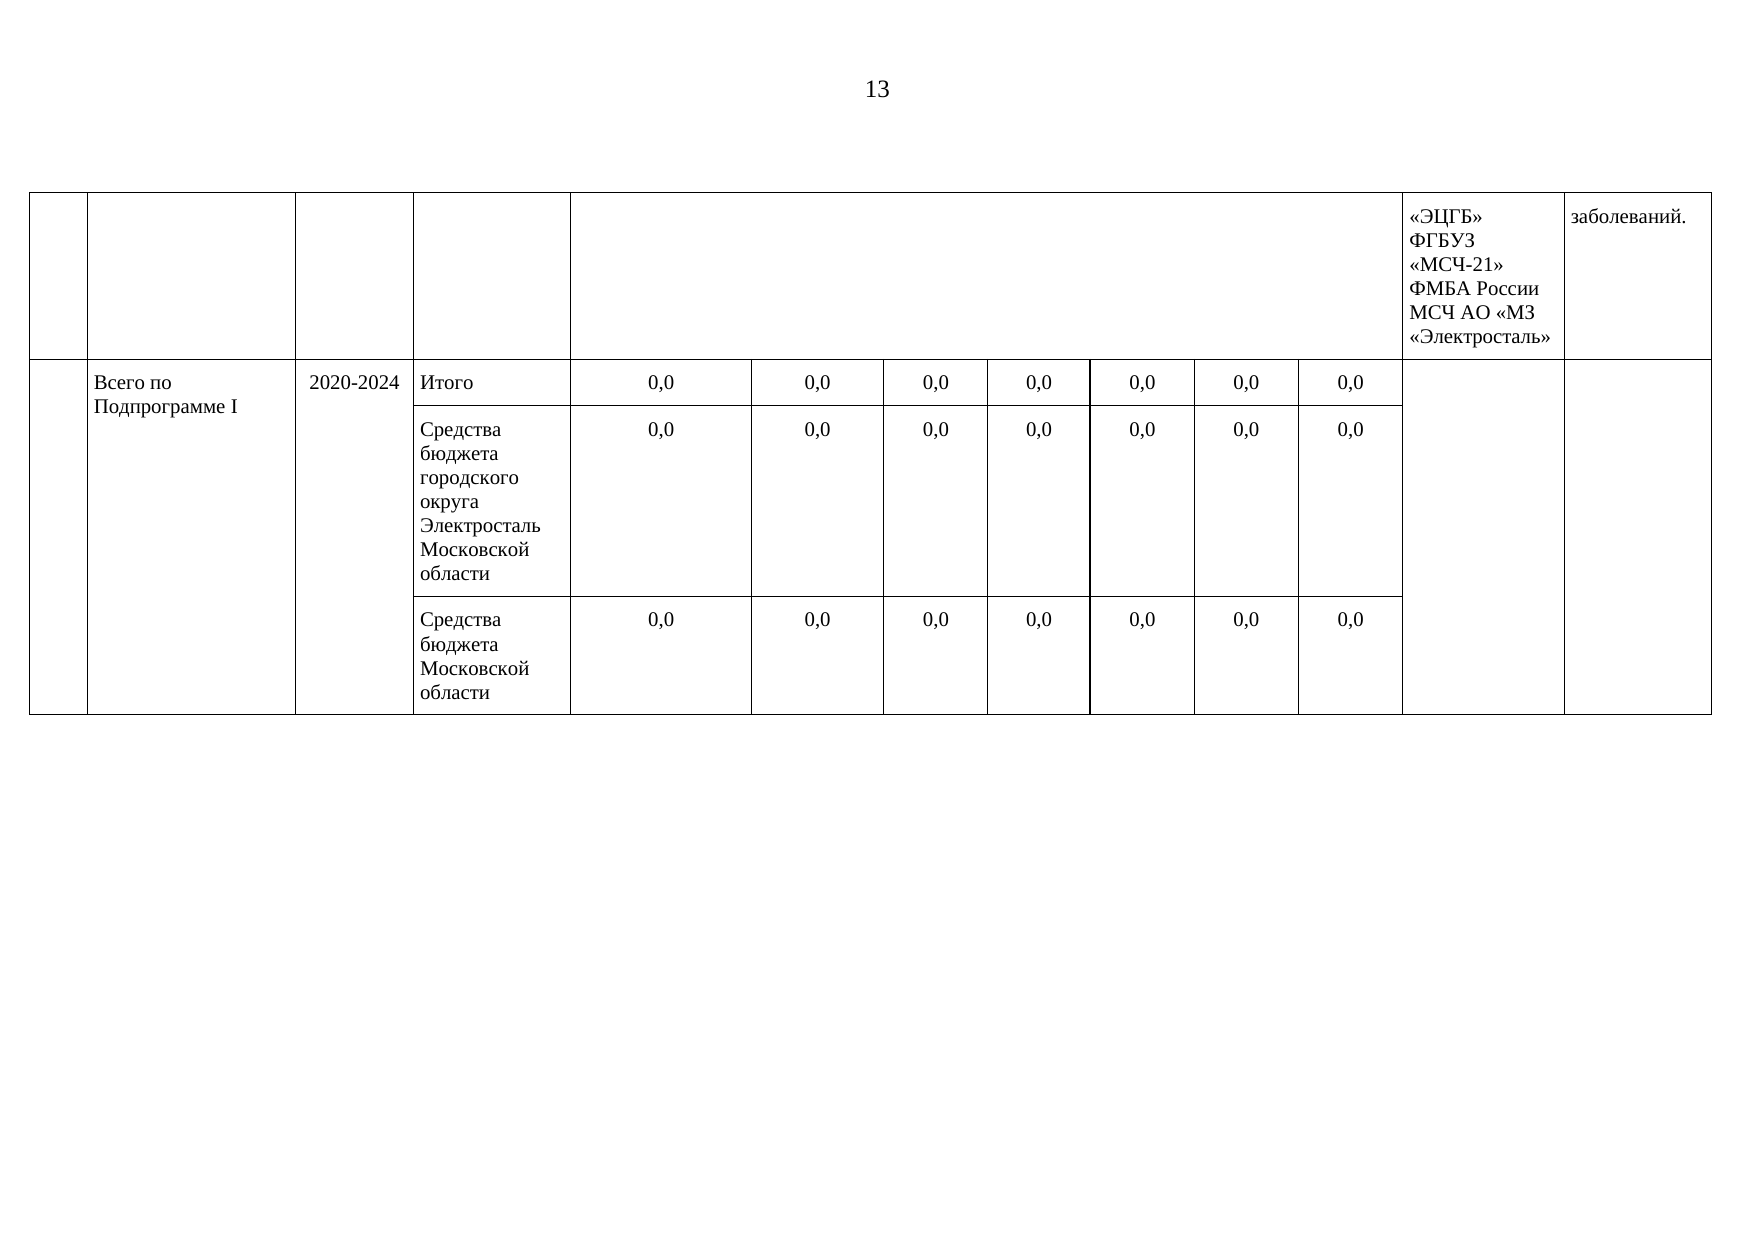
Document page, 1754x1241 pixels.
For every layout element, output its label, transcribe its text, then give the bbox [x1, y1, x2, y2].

table_cell 0,0 [571, 406, 751, 596]
table_cell 0,0 [1091, 360, 1194, 405]
table_cell 0,0 [1299, 597, 1402, 714]
table_cell [1565, 360, 1711, 714]
table_cell 0,0 [884, 360, 987, 405]
table_cell 0,0 [1299, 360, 1402, 405]
table_cell 0,0 [752, 597, 883, 714]
table_cell 2020-2024 [296, 360, 413, 714]
table_cell 0,0 [1091, 597, 1194, 714]
table_cell Всего по Подпрограмме I [88, 360, 295, 714]
table_cell Средства бюджета Московской области [414, 597, 570, 714]
table_cell 0,0 [884, 597, 987, 714]
table_cell 0,0 [1195, 597, 1298, 714]
table_cell 0,0 [1195, 406, 1298, 596]
table_cell 0,0 [752, 406, 883, 596]
table_cell 0,0 [752, 360, 883, 405]
table_cell 0,0 [988, 360, 1089, 405]
table_cell 0,0 [1299, 406, 1402, 596]
table_cell [30, 360, 87, 714]
table_cell [1403, 360, 1564, 714]
table_cell Итого [414, 360, 570, 405]
table_cell 0,0 [571, 360, 751, 405]
table_cell 0,0 [884, 406, 987, 596]
table_cell 0,0 [988, 406, 1089, 596]
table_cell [571, 193, 1402, 359]
table_cell 0,0 [1195, 360, 1298, 405]
table_cell 0,0 [988, 597, 1089, 714]
table_cell 0,0 [571, 597, 751, 714]
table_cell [414, 193, 570, 359]
table_cell Средства бюджета городского округа Электросталь Московской области [414, 406, 570, 596]
table_cell 0,0 [1091, 406, 1194, 596]
